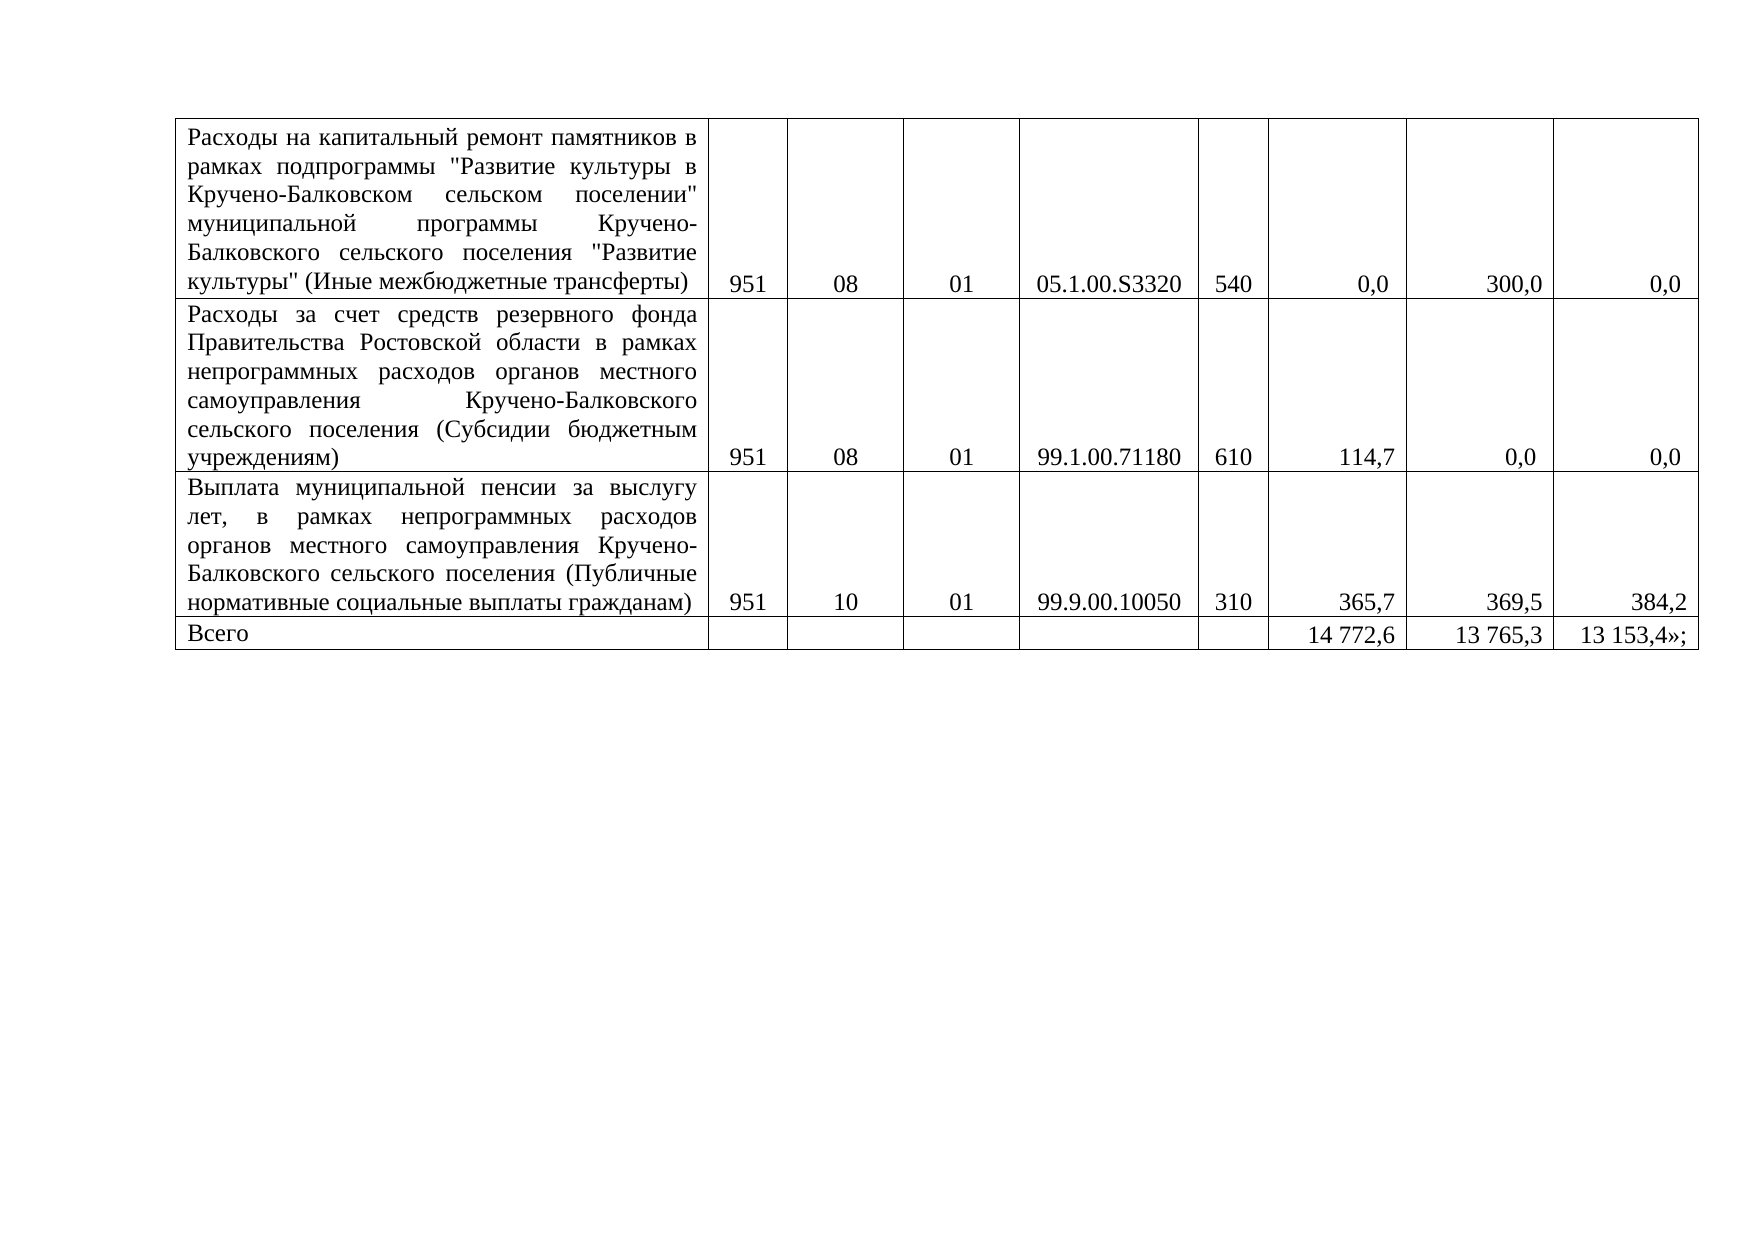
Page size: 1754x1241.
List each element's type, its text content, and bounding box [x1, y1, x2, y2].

table_cell 99.1.00.71180 [1020, 299, 1198, 471]
table_cell 01 [904, 299, 1019, 471]
table_cell 0,0 [1554, 299, 1698, 471]
table_cell 01 [904, 472, 1019, 616]
table_cell 0,0 [1407, 299, 1553, 471]
table_cell 14 772,6 [1269, 617, 1406, 649]
table_cell 369,5 [1407, 472, 1553, 616]
table_cell 13 153,4»; [1554, 617, 1698, 649]
table_cell Расходы на капитальный ремонт памятников в рамках подпрограммы "Развитие культуры в Кручено-Балковском сельском поселении" муниципальной программы Кручено-Балковского сельского поселения "Развитие культуры" (Иные межбюджетные трансферты) [176, 119, 708, 298]
table_cell 0,0 [1269, 119, 1406, 298]
table_cell 310 [1199, 472, 1268, 616]
table_cell 300,0 [1407, 119, 1553, 298]
table_cell 540 [1199, 119, 1268, 298]
table_cell 365,7 [1269, 472, 1406, 616]
table_cell 08 [788, 119, 903, 298]
table_cell Всего [176, 617, 708, 649]
table_cell [788, 617, 903, 649]
table_cell [1020, 617, 1198, 649]
table_cell [904, 617, 1019, 649]
table_cell 10 [788, 472, 903, 616]
table_cell 99.9.00.10050 [1020, 472, 1198, 616]
table_cell [1199, 617, 1268, 649]
table_cell 610 [1199, 299, 1268, 471]
table_cell 05.1.00.S3320 [1020, 119, 1198, 298]
table_cell Выплата муниципальной пенсии за выслугу лет, в рамках непрограммных расходов органов местного самоуправления Кручено-Балковского сельского поселения (Публичные нормативные социальные выплаты гражданам) [176, 472, 708, 616]
table_cell 01 [904, 119, 1019, 298]
table_cell 951 [709, 119, 787, 298]
table_cell 08 [788, 299, 903, 471]
table_cell 951 [709, 472, 787, 616]
table_cell 384,2 [1554, 472, 1698, 616]
table_cell 0,0 [1554, 119, 1698, 298]
table_cell 114,7 [1269, 299, 1406, 471]
table_cell [709, 617, 787, 649]
table_cell 13 765,3 [1407, 617, 1553, 649]
table_cell Расходы за счет средств резервного фонда Правительства Ростовской области в рамках непрограммных расходов органов местного самоуправления Кручено-Балковского сельского поселения (Субсидии бюджетным учреждениям) [176, 299, 708, 471]
table_cell 951 [709, 299, 787, 471]
